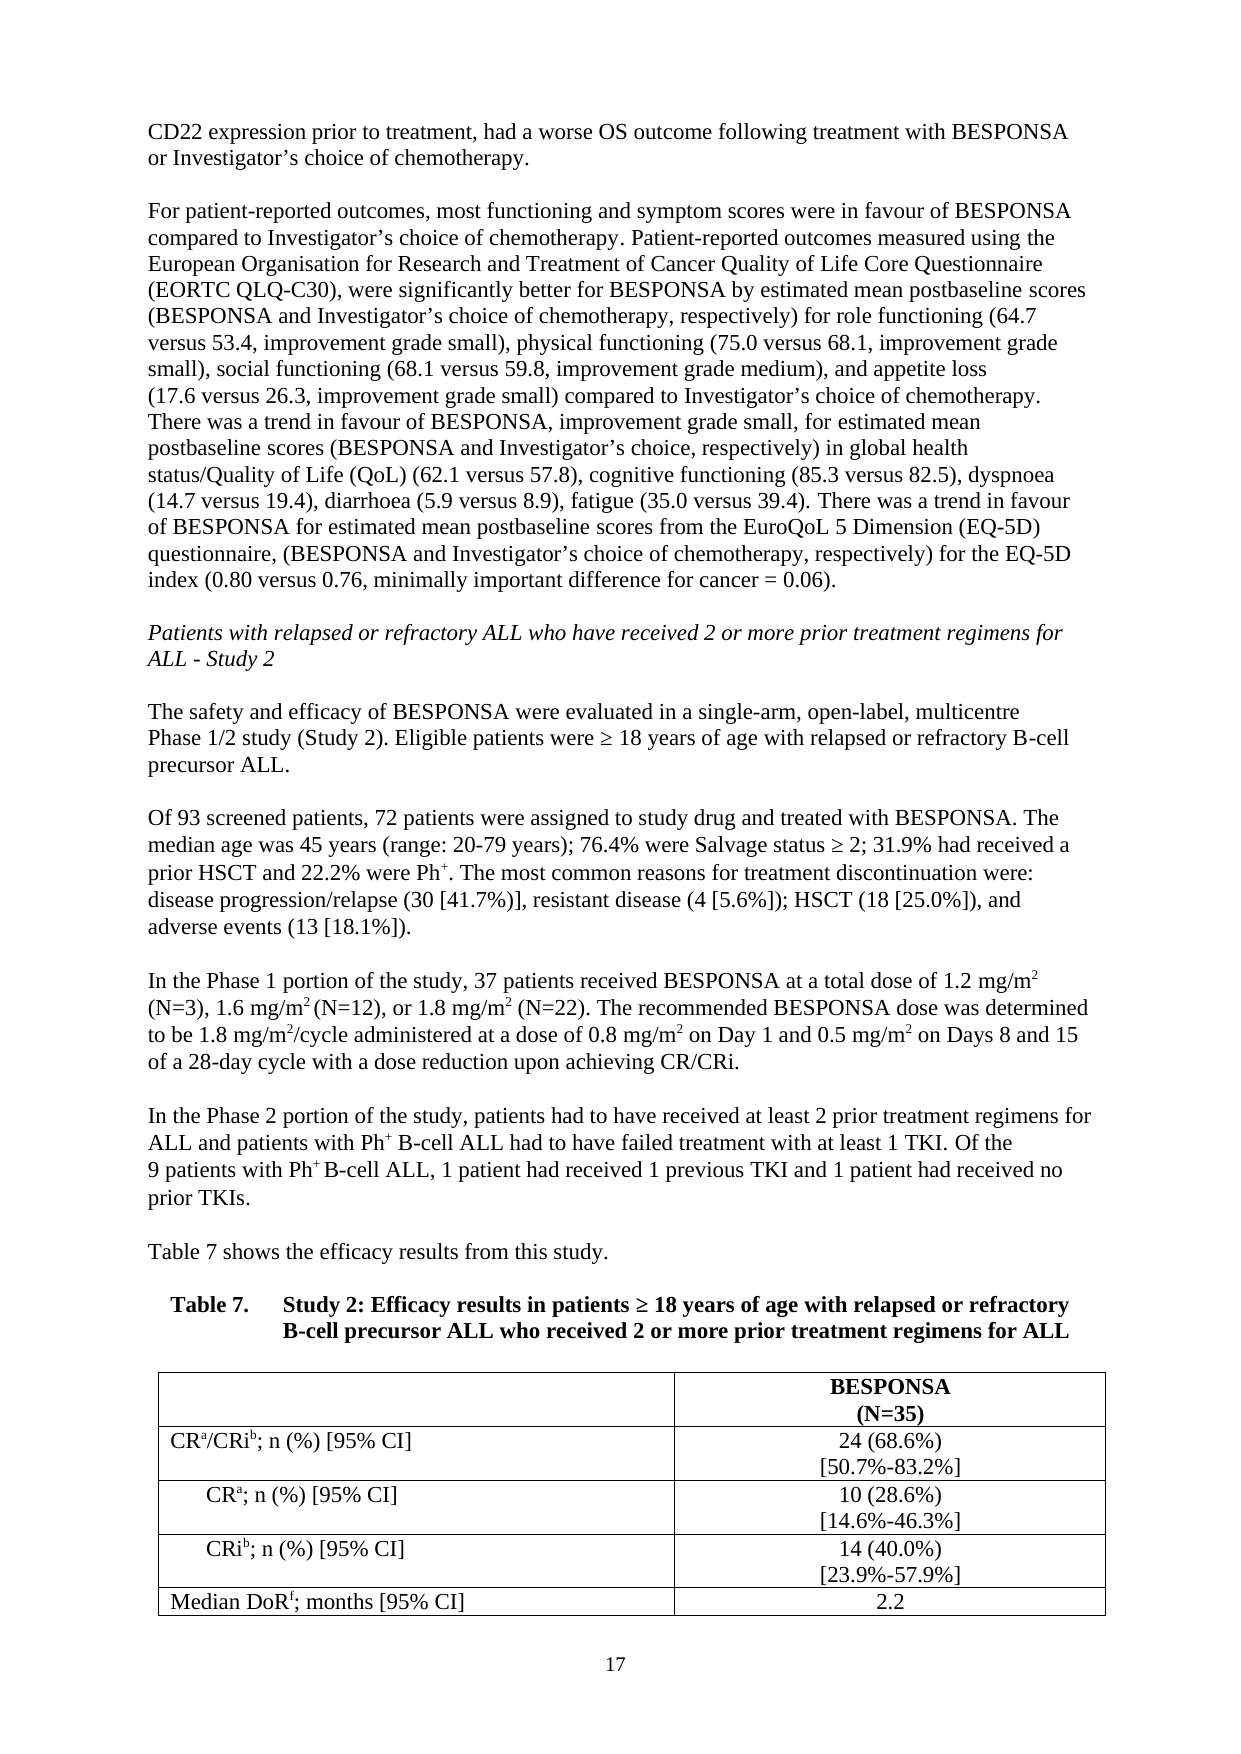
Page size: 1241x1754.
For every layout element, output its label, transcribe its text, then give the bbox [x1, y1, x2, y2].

text Of 93 screened patients, 72 patients were assigned to study drug and treated with BESPONSA. The median age was 45 years (range: 20-79 years); 76.4% were Salvage status ≥ 2; 31.9% had received a prior HSCT and 22.2% were Ph+. The most common reasons for treatment discontinuation were: disease progression/relapse (30 [41.7%)], resistant disease (4 [5.6%]); HSCT (18 [25.0%]), and adverse events (13 [18.1%]). [148, 804, 1092, 939]
table_cell 24 (68.6%) [50.7%-83.2%] [675, 1427, 1105, 1480]
table_cell 2.2 [1.0 to 3.8] [675, 1588, 1105, 1615]
table_cell CRib; n (%) [95% CI] [159, 1535, 674, 1587]
table_cell Median DoRf; months [95% CI] [159, 1588, 674, 1615]
text Table 7 shows the efficacy results from this study. [148, 1237, 1092, 1264]
table_cell BESPONSA (N=35) [675, 1373, 1105, 1426]
table_cell CRa; n (%) [95% CI] [159, 1481, 674, 1533]
table_cell 10 (28.6%) [14.6%-46.3%] [675, 1481, 1105, 1533]
text Patients with relapsed or refractory ALL who have received 2 or more prior treatment regimens for ALL - Study 2 [148, 619, 1092, 672]
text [148, 118, 1092, 171]
table_cell CRa/CRib; n (%) [95% CI] [159, 1427, 674, 1480]
table_cell 14 (40.0%) [23.9%-57.9%] [675, 1535, 1105, 1587]
text In the Phase 2 portion of the study, patients had to have received at least 2 prior treatment regimens for ALL and patients with Ph+ B-cell ALL had to have failed treatment with at least 1 TKI. Of the 9 patients with Ph+ B-cell ALL, 1 patient had received 1 previous TKI and 1 patient had received no prior TKIs. [148, 1102, 1092, 1210]
table_cell [159, 1373, 674, 1426]
text In the Phase 1 portion of the study, 37 patients received BESPONSA at a total dose of 1.2 mg/m2 (N=3), 1.6 mg/m2 (N=12), or 1.8 mg/m2 (N=22). The recommended BESPONSA dose was determined to be 1.8 mg/m2/cycle administered at a dose of 0.8 mg/m2 on Day 1 and 0.5 mg/m2 on Days 8 and 15 of a 28-day cycle with a dose reduction upon achieving CR/CRi. [148, 967, 1092, 1075]
text For patient-reported outcomes, most functioning and symptom scores were in favour of BESPONSA compared to Investigator’s choice of chemotherapy. Patient-reported outcomes measured using the European Organisation for Research and Treatment of Cancer Quality of Life Core Questionnaire (EORTC QLQ-C30), were significantly better for BESPONSA by estimated mean postbaseline scores (BESPONSA and Investigator’s choice of chemotherapy, respectively) for role functioning (64.7 versus 53.4, improvement grade small), physical functioning (75.0 versus 68.1, improvement grade small), social functioning (68.1 versus 59.8, improvement grade medium), and appetite loss (17.6 versus 26.3, improvement grade small) compared to Investigator’s choice of chemotherapy. There was a trend in favour of BESPONSA, improvement grade small, for estimated mean postbaseline scores (BESPONSA and Investigator’s choice, respectively) in global health status/Quality of Life (QoL) (62.1 versus 57.8), cognitive functioning (85.3 versus 82.5), dyspnoea (14.7 versus 19.4), diarrhoea (5.9 versus 8.9), fatigue (35.0 versus 39.4). There was a trend in favour of BESPONSA for estimated mean postbaseline scores from the EuroQoL 5 Dimension (EQ-5D) questionnaire, (BESPONSA and Investigator’s choice of chemotherapy, respectively) for the EQ-5D index (0.80 versus 0.76, minimally important difference for cancer = 0.06). [148, 197, 1092, 592]
text The safety and efficacy of BESPONSA were evaluated in a single-arm, open-label, multicentre Phase 1/2 study (Study 2). Eligible patients were ≥ 18 years of age with relapsed or refractory B-cell precursor ALL. [148, 698, 1092, 777]
